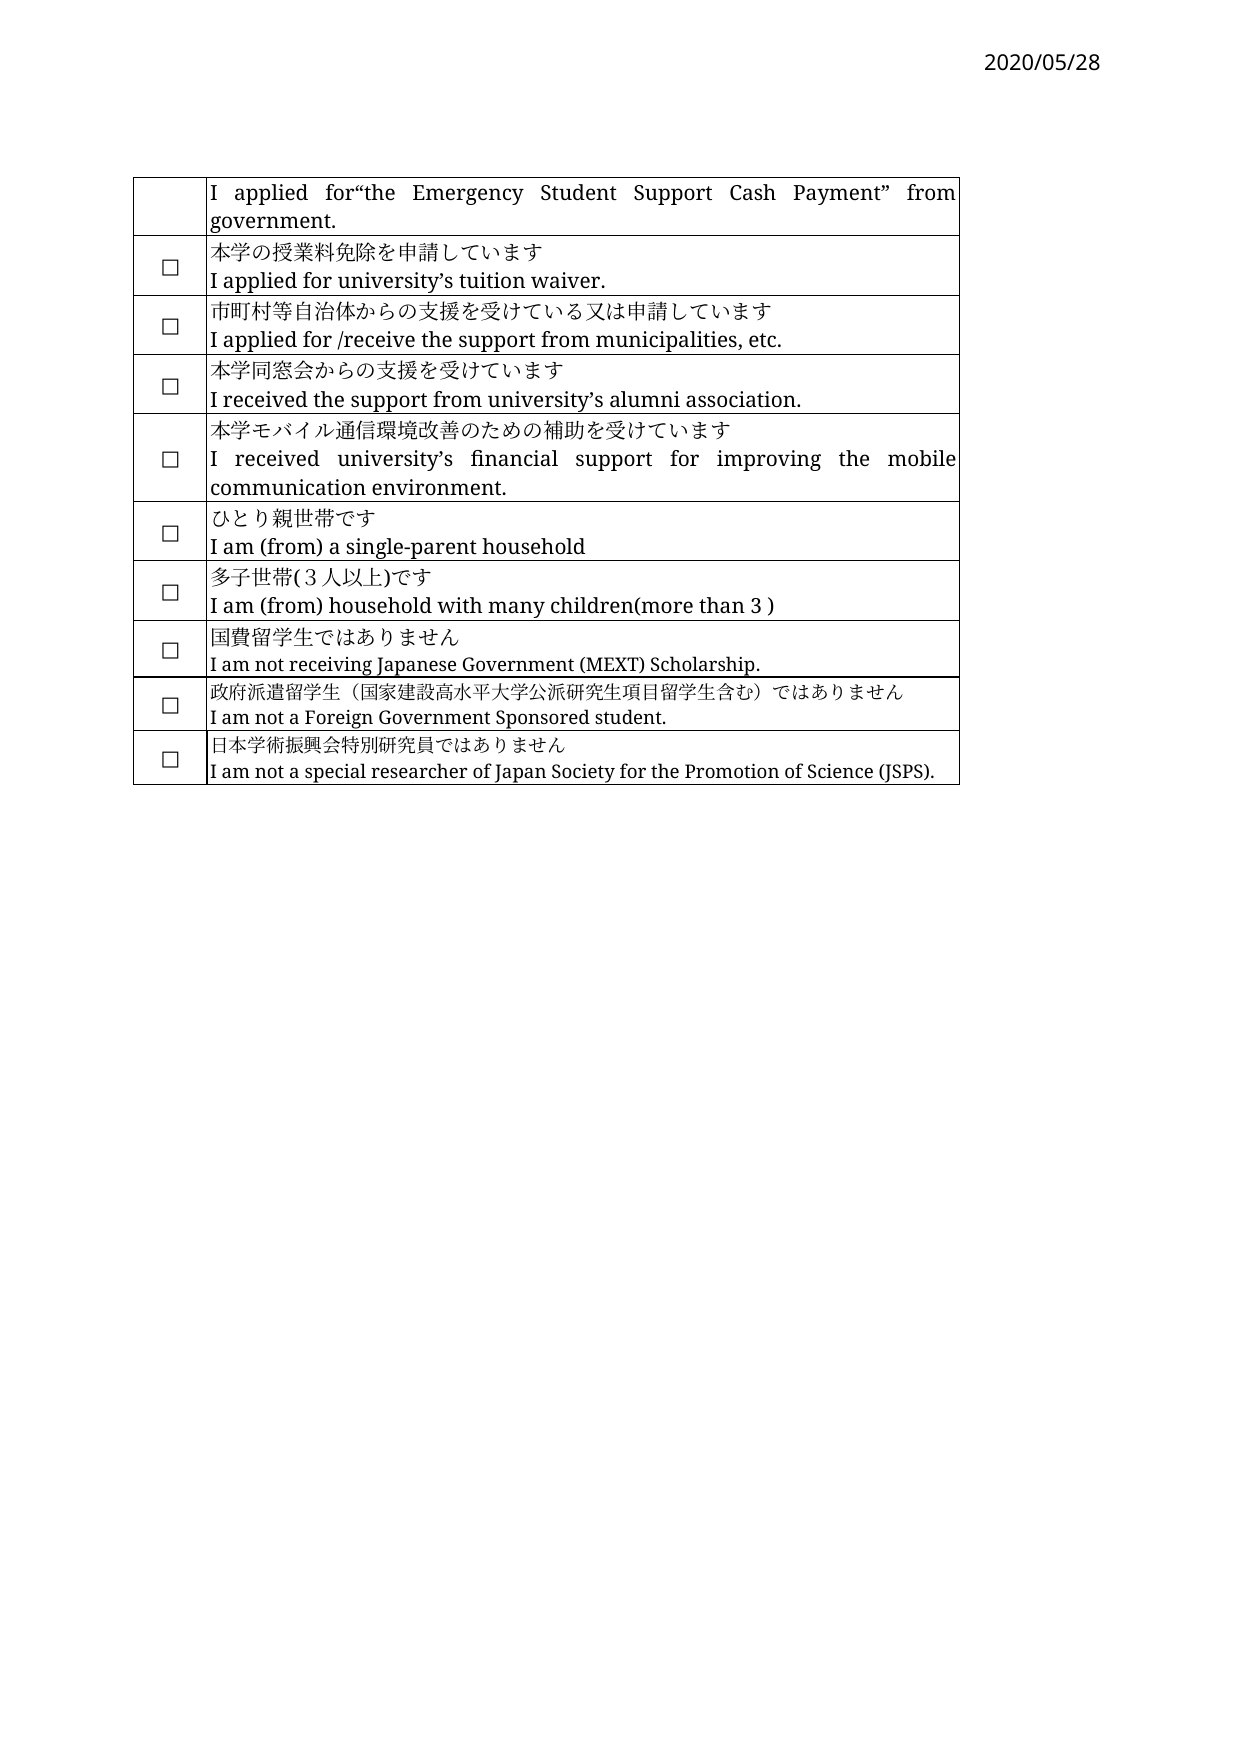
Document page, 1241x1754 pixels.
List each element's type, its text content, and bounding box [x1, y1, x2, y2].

table_cell 市町村等自治体からの支援を受けている又は申請しています I applied for /receive the support from municipalities, etc. [207, 296, 959, 354]
table_cell ひとり親世帯です I am (from) a single-parent household [207, 502, 959, 560]
table_cell □ [134, 502, 206, 560]
table_cell □ [134, 621, 206, 676]
table_cell □ [134, 296, 206, 354]
table_cell □ [134, 414, 206, 501]
table_cell 多子世帯(３人以上)です I am (from) household with many children(more than 3 ) [207, 561, 959, 620]
table_cell □ [134, 731, 206, 783]
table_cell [207, 178, 959, 235]
table_cell 政府派遣留学生（国家建設高水平大学公派研究生項目留学生含む）ではありません I am not a Foreign Government Sponsored student. [207, 678, 959, 730]
table_cell 本学同窓会からの支援を受けています I received the support from university’s alumni association. [207, 355, 959, 413]
table_cell □ [134, 236, 206, 294]
table_cell 日本学術振興会特別研究員ではありません I am not a special researcher of Japan Society for the Promotion of Science (JSPS). [208, 731, 959, 783]
table_cell 本学の授業料免除を申請しています I applied for university’s tuition waiver. [207, 236, 959, 294]
table_cell □ [134, 678, 206, 730]
table_cell 国費留学生ではありません I am not receiving Japanese Government (MEXT) Scholarship. [207, 621, 959, 676]
table_cell □ [134, 178, 206, 235]
table_cell □ [134, 355, 206, 413]
table_cell □ [134, 561, 206, 620]
table_cell 本学モバイル通信環境改善のための補助を受けています I received university’s financial support for improving the mobile communication environment. [207, 414, 959, 501]
